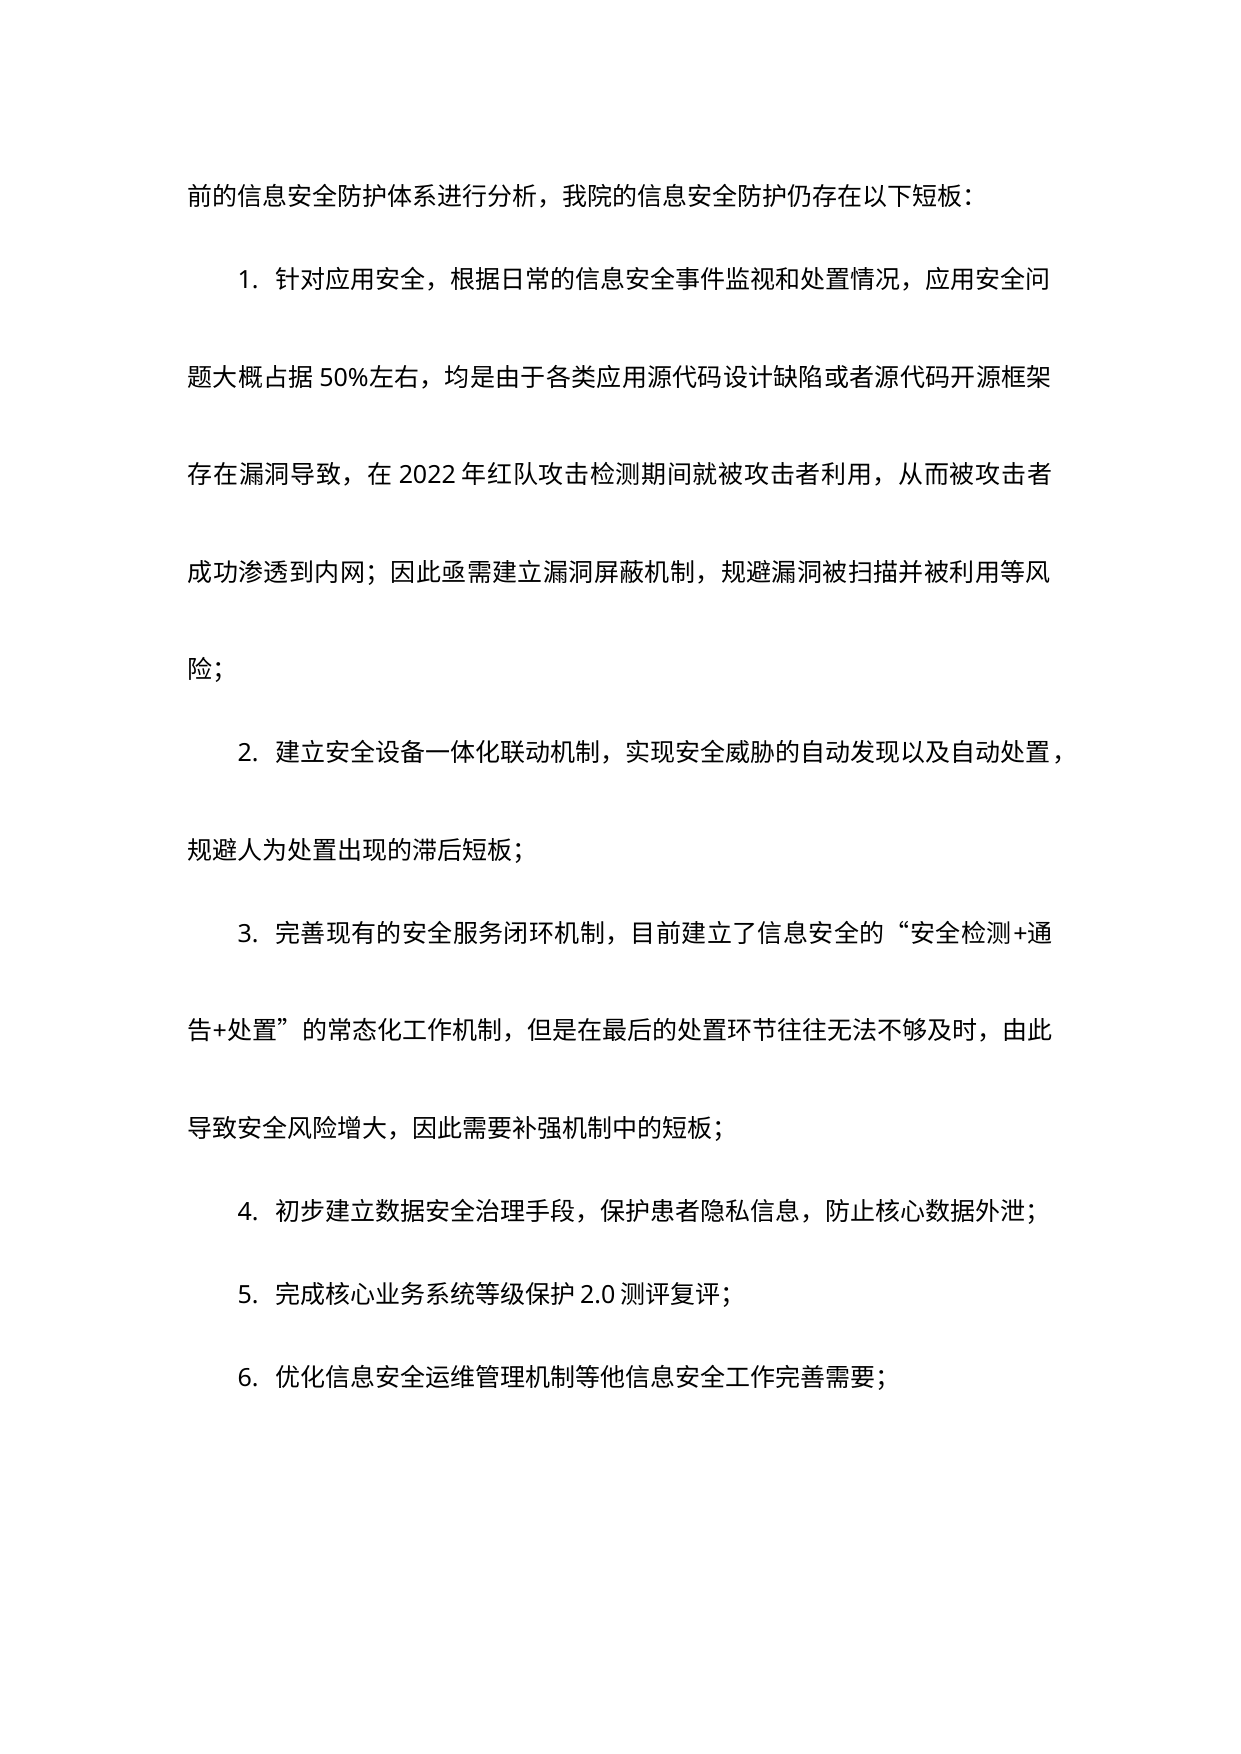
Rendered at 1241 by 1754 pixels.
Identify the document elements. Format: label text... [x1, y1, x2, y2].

text 4. 初步建立数据安全治理手段，保护患者隐私信息，防止核心数据外泄； [187, 1177, 1053, 1242]
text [187, 162, 1053, 227]
text 1. 针对应用安全，根据日常的信息安全事件监视和处置情况，应用安全问题大概占据50%左右，均是由于各类应用源代码设计缺陷或者源代码开源框架存在漏洞导致，在2022年红队攻击检测期间就被攻击者利用，从而被攻击者成功渗透到内网；因此亟需建立漏洞屏蔽机制，规避漏洞被扫描并被利用等风险； [187, 245, 1053, 700]
text 3. 完善现有的安全服务闭环机制，目前建立了信息安全的“安全检测+通告+处置”的常态化工作机制，但是在最后的处置环节往往无法不够及时，由此导致安全风险增大，因此需要补强机制中的短板； [187, 899, 1053, 1159]
text 6. 优化信息安全运维管理机制等他信息安全工作完善需要； [187, 1343, 1053, 1408]
text 5. 完成核心业务系统等级保护2.0测评复评； [187, 1260, 1053, 1325]
text 2. 建立安全设备一体化联动机制，实现安全威胁的自动发现以及自动处置，规避人为处置出现的滞后短板； [187, 718, 1053, 881]
